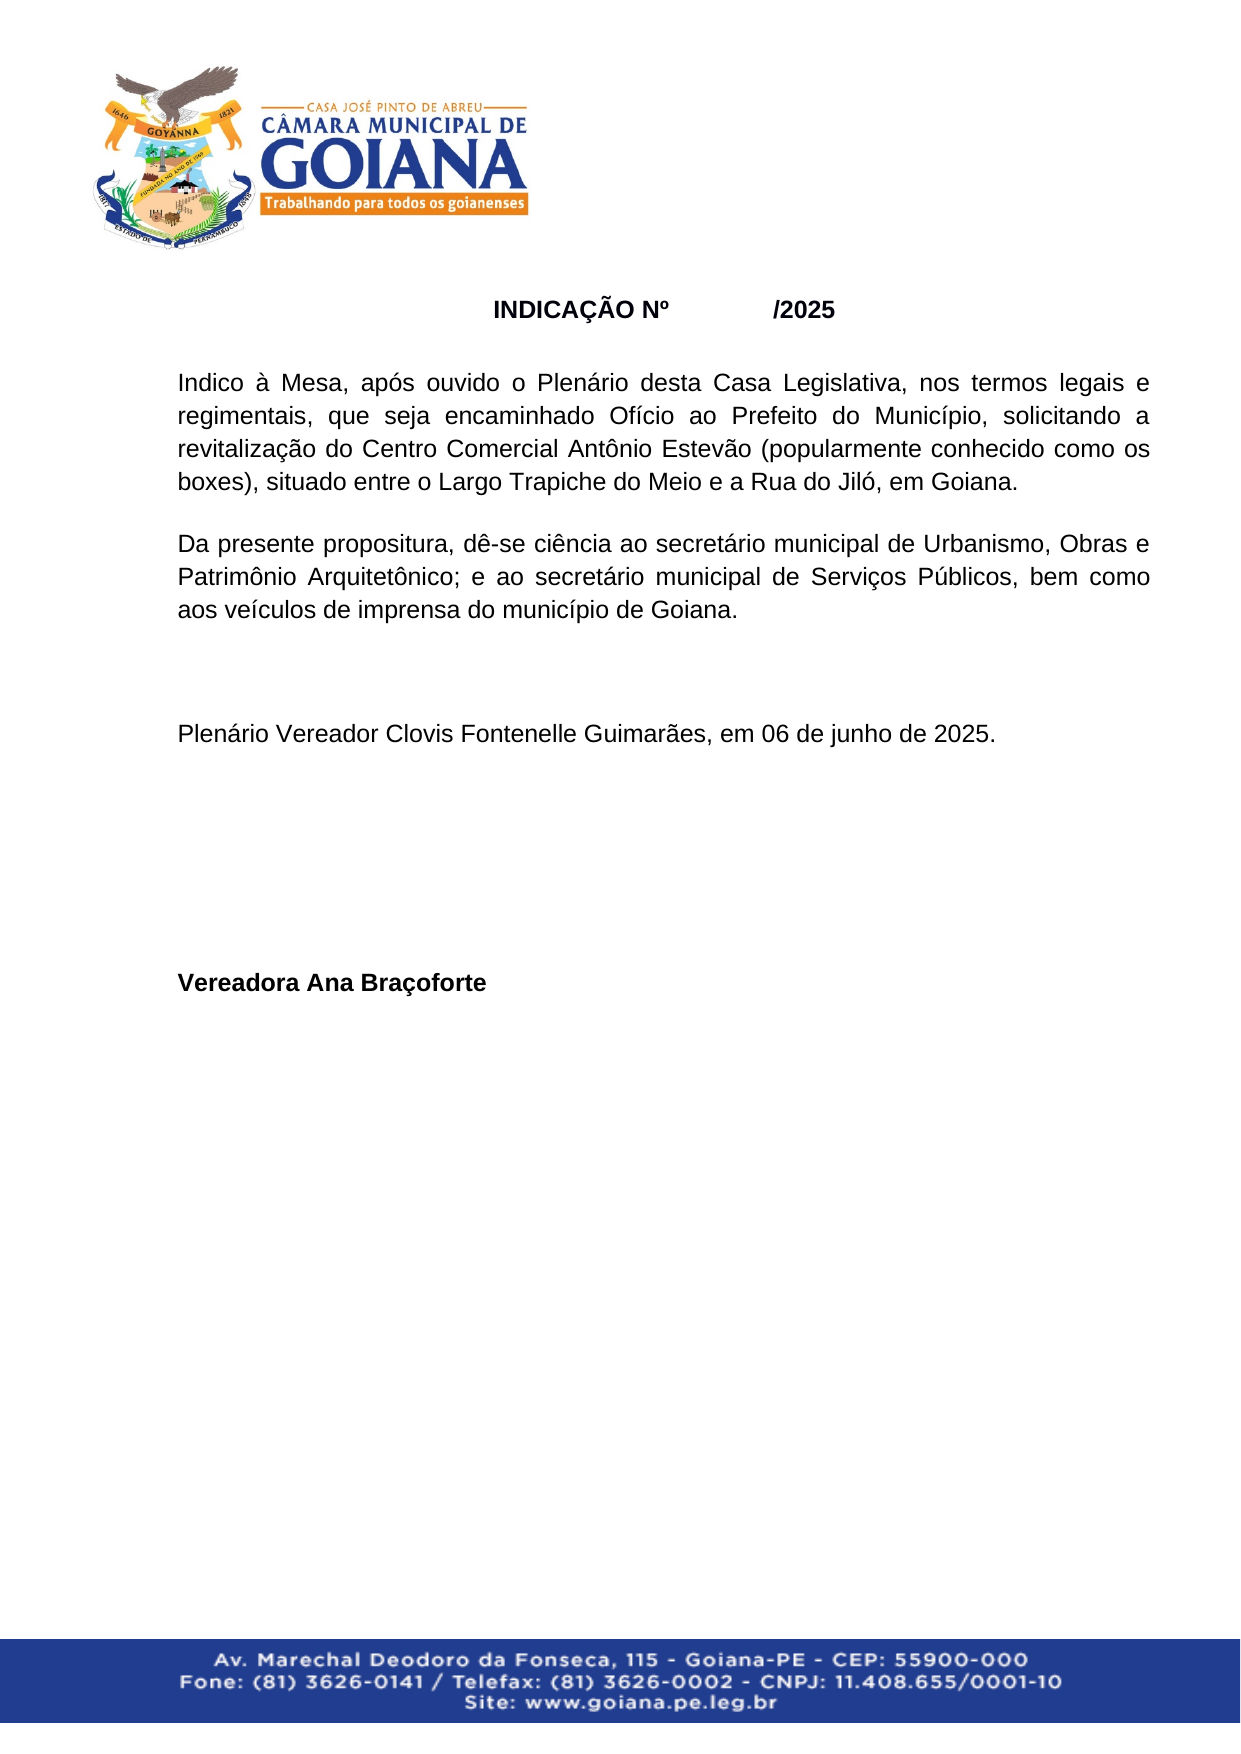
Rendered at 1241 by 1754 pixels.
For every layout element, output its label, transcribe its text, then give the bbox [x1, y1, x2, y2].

text Plenário Vereador Clovis Fontenelle Guimarães, em 06 de junho de 2025. [177, 719, 1152, 748]
picture [88, 59, 532, 266]
text Da presente propositura, dê-se ciência ao secretário municipal de Urbanismo, Obras e Patrimônio Arquitetônico; e ao secretário municipal de Serviços Públicos, bem como aos veículos de imprensa do município de Goiana. [177, 529, 1152, 624]
text Vereadora Ana Braçoforte [177, 968, 1152, 997]
picture [0, 1639, 1241, 1723]
text INDICAÇÃO Nº /2025 [177, 295, 1152, 324]
text Indico à Mesa, após ouvido o Plenário desta Casa Legislativa, nos termos legais e regimentais, que seja encaminhado Ofício ao Prefeito do Município, solicitando a revitalização do Centro Comercial Antônio Estevão (popularmente conhecido como os boxes), situado entre o Largo Trapiche do Meio e a Rua do Jiló, em Goiana. [177, 368, 1152, 495]
